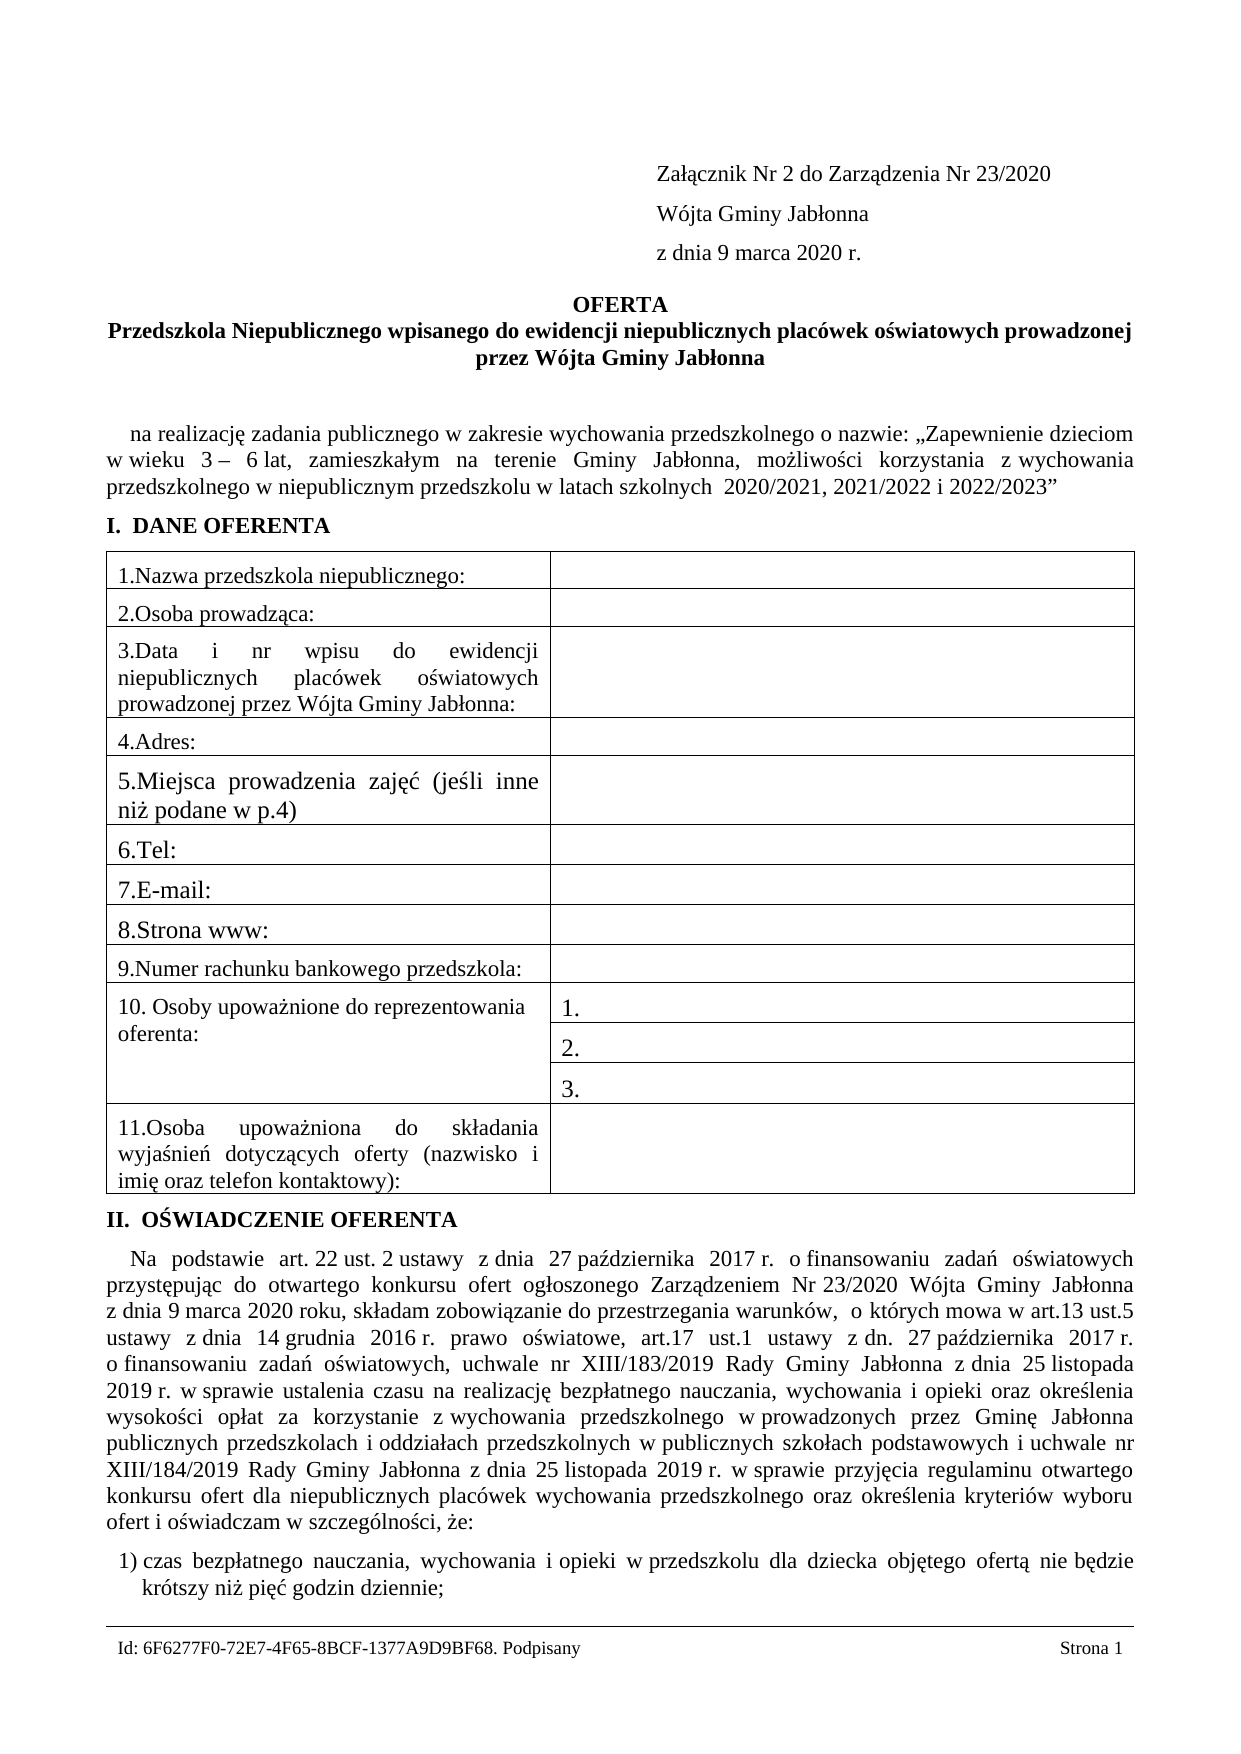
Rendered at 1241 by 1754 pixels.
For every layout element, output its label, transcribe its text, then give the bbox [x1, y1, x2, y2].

text II. OŚWIADCZENIE OFERENTA [106, 1206, 1134, 1232]
table_header [551, 552, 1134, 588]
table_cell 5.Miejsca prowadzenia zajęć (jeśli inne niż podane w p.4) [107, 756, 550, 823]
table_cell [551, 865, 1134, 904]
text 1) czas bezpłatnego nauczania, wychowania i opieki w przedszkolu dla dziecka objętego ofertą nie będzie krótszy niż pięć godzin dziennie; [118, 1547, 1134, 1600]
table_header 1.Nazwa przedszkola niepublicznego: [107, 552, 550, 588]
table_cell 3. [551, 1063, 1134, 1102]
table_cell 2.Osoba prowadząca: [107, 589, 550, 626]
table_cell 11.Osoba upoważniona do składania wyjaśnień dotyczących oferty (nazwisko i imię oraz telefon kontaktowy): [107, 1104, 550, 1193]
table_cell [551, 627, 1134, 717]
table_cell [551, 756, 1134, 823]
table_cell 9.Numer rachunku bankowego przedszkola: [107, 945, 550, 982]
table_cell [551, 589, 1134, 626]
text Załącznik Nr 2 do Zarządzenia Nr 23/2020 Wójta Gminy Jabłonna z dnia 9 marca 2020 r. [656, 160, 1134, 265]
table_cell 1. [551, 983, 1134, 1022]
text Na podstawie art. 22 ust. 2 ustawy z dnia 27 października 2017 r. o finansowaniu zadań oświatowych przystępując do otwartego konkursu ofert ogłoszonego Zarządzeniem Nr 23/2020 Wójta Gminy Jabłonna z dnia 9 marca 2020 roku, składam zobowiązanie do przestrzegania warunków, o których mowa w art.13 ust.5 ustawy z dnia 14 grudnia 2016 r. prawo oświatowe, art.17 ust.1 ustawy z dn. 27 października 2017 r. o finansowaniu zadań oświatowych, uchwale nr XIII/183/2019 Rady Gminy Jabłonna z dnia 25 listopada 2019 r. w sprawie ustalenia czasu na realizację bezpłatnego nauczania, wychowania i opieki oraz określenia wysokości opłat za korzystanie z wychowania przedszkolnego w prowadzonych przez Gminę Jabłonna publicznych przedszkolach i oddziałach przedszkolnych w publicznych szkołach podstawowych i uchwale nr XIII/184/2019 Rady Gminy Jabłonna z dnia 25 listopada 2019 r. w sprawie przyjęcia regulaminu otwartego konkursu ofert dla niepublicznych placówek wychowania przedszkolnego oraz określenia kryteriów wyboru ofert i oświadczam w szczególności, że: [106, 1245, 1134, 1535]
table_cell 8.Strona www: [107, 905, 550, 944]
table_cell 10. Osoby upoważnione do reprezentowania oferenta: [107, 983, 550, 1102]
table_cell 7.E-mail: [107, 865, 550, 904]
table_cell 4.Adres: [107, 718, 550, 754]
table_cell 3.Data i nr wpisu do ewidencji niepublicznych placówek oświatowych prowadzonej przez Wójta Gminy Jabłonna: [107, 627, 550, 717]
table_cell [551, 945, 1134, 982]
table_cell 6.Tel: [107, 825, 550, 864]
text na realizację zadania publicznego w zakresie wychowania przedszkolnego o nazwie: „Zapewnienie dzieciom w wieku 3 – 6 lat, zamieszkałym na terenie Gminy Jabłonna, możliwości korzystania z wychowania przedszkolnego w niepublicznym przedszkolu w latach szkolnych 2020/2021, 2021/2022 i 2022/2023” [106, 420, 1134, 499]
text I. DANE OFERENTA [106, 512, 1134, 538]
table_cell 2. [551, 1023, 1134, 1062]
text OFERTA Przedszkola Niepublicznego wpisanego do ewidencji niepublicznych placówek oświatowych prowadzonej przez Wójta Gminy Jabłonna [106, 291, 1134, 370]
table_cell [551, 905, 1134, 944]
table_cell [551, 718, 1134, 754]
table_cell [551, 825, 1134, 864]
table_cell [551, 1104, 1134, 1193]
